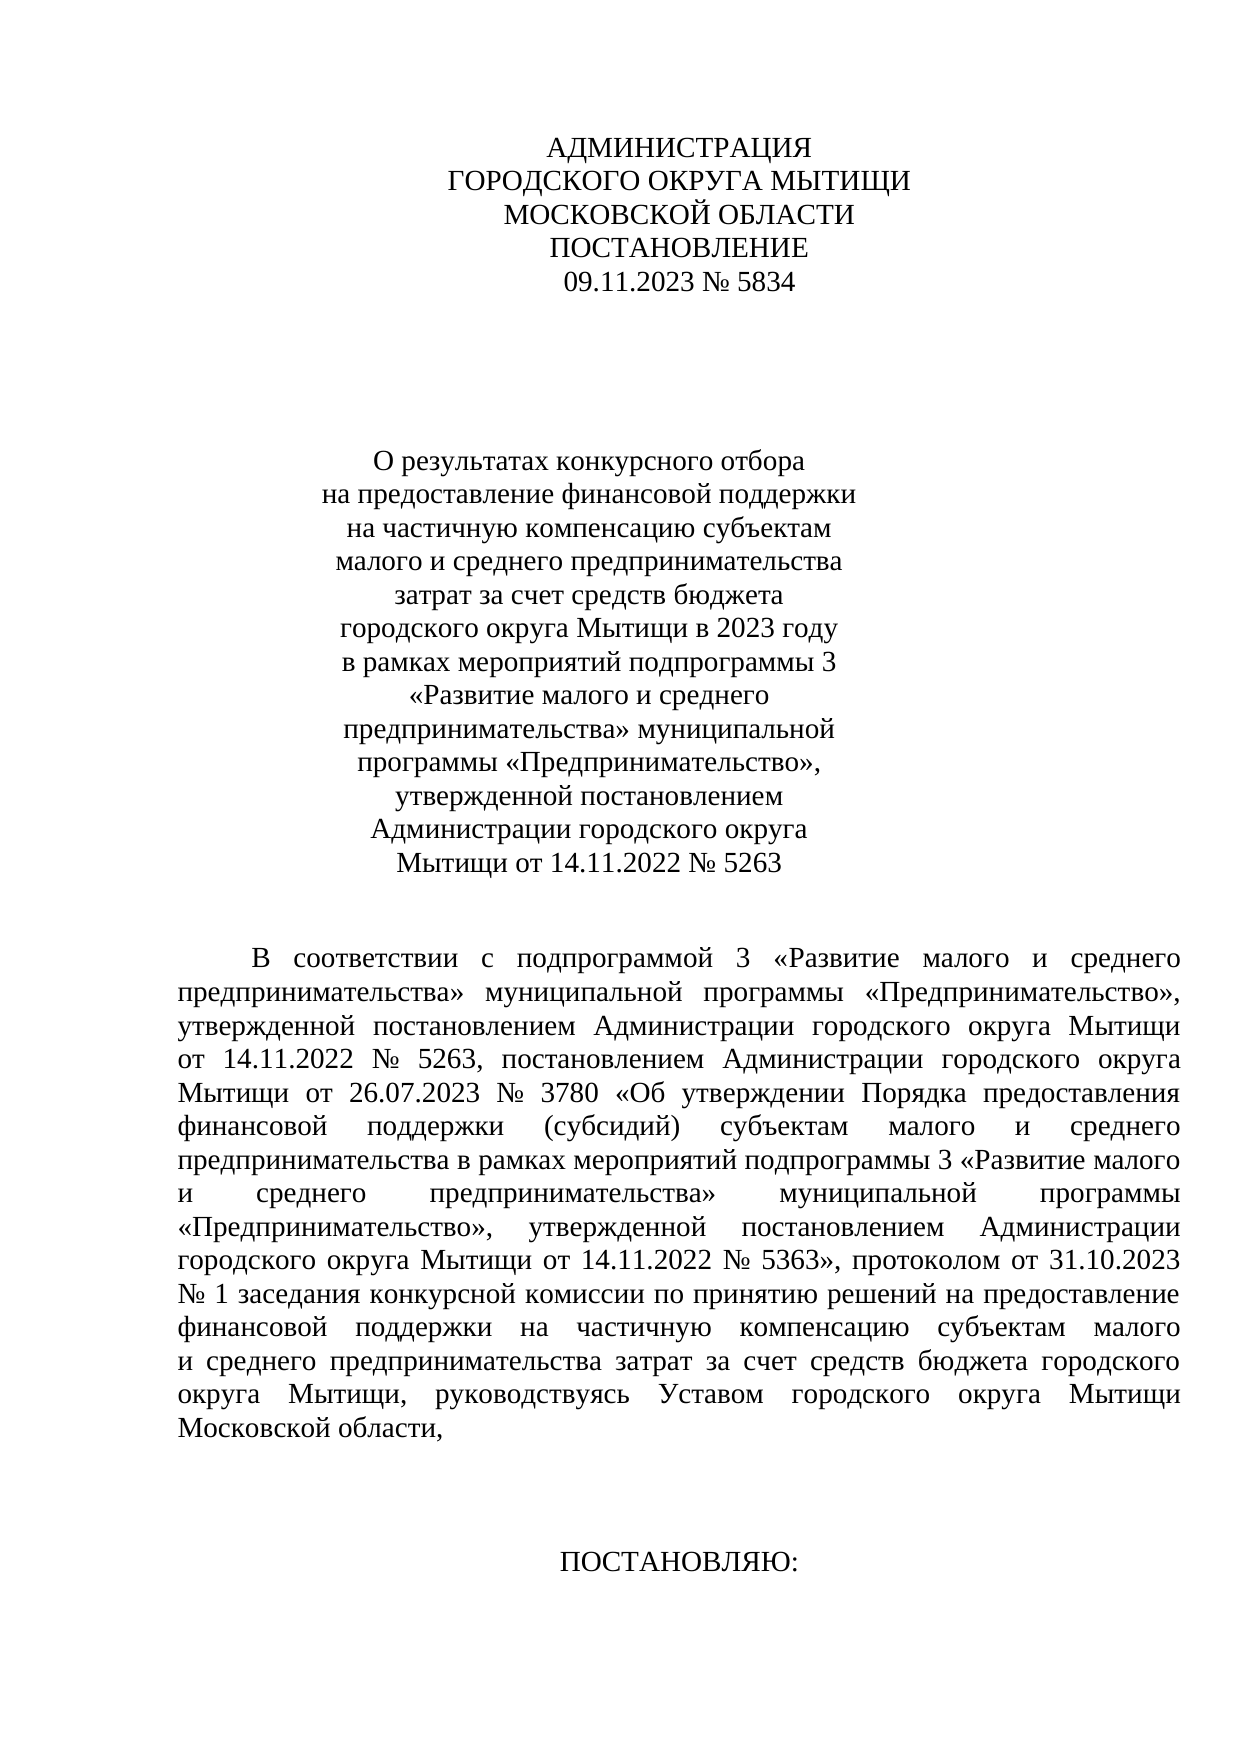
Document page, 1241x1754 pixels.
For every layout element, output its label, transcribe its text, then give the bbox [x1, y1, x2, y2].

text ПОСТАНОВЛЕНИЕ [177, 231, 1181, 264]
text АДМИНИСТРАЦИЯ [177, 130, 1181, 163]
text ГОРОДСКОГО ОКРУГА МЫТИЩИ [177, 163, 1181, 197]
text В соответствии с подпрограммой 3 «Развитие малого и среднего предпринимательства» муниципальной программы «Предпринимательство», утвержденной постановлением Администрации городского округа Мытищи от 14.11.2022 № 5263, постановлением Администрации городского округа Мытищи от 26.07.2023 № 3780 «Об утверждении Порядка предоставления финансовой поддержки (субсидий) субъектам малого и среднего предпринимательства в рамках мероприятий подпрограммы 3 «Развитие малого и среднего предпринимательства» муниципальной программы «Предпринимательство», утвержденной постановлением Администрации городского округа Мытищи от 14.11.2022 № 5363», протоколом от 31.10.2023 № 1 заседания конкурсной комиссии по принятию решений на предоставление финансовой поддержки на частичную компенсацию субъектам малого и среднего предпринимательства затрат за счет средств бюджета городского округа Мытищи, руководствуясь Уставом городского округа Мытищи Московской области, [177, 941, 1181, 1444]
table_header О результатах конкурсного отбора на предоставление финансовой поддержки на частичную компенсацию субъектам малого и среднего предпринимательства затрат за счет средств бюджета городского округа Мытищи в 2023 году в рамках мероприятий подпрограммы 3 «Развитие малого и среднего предпринимательства» муниципальной программы «Предпринимательство», утвержденной постановлением Администрации городского округа Мытищи от 14.11.2022 № 5263 [310, 443, 868, 879]
text МОСКОВСКОЙ ОБЛАСТИ [177, 197, 1181, 231]
text 09.11.2023 № 5834 [177, 264, 1181, 298]
text ПОСТАНОВЛЯЮ: [177, 1544, 1181, 1578]
